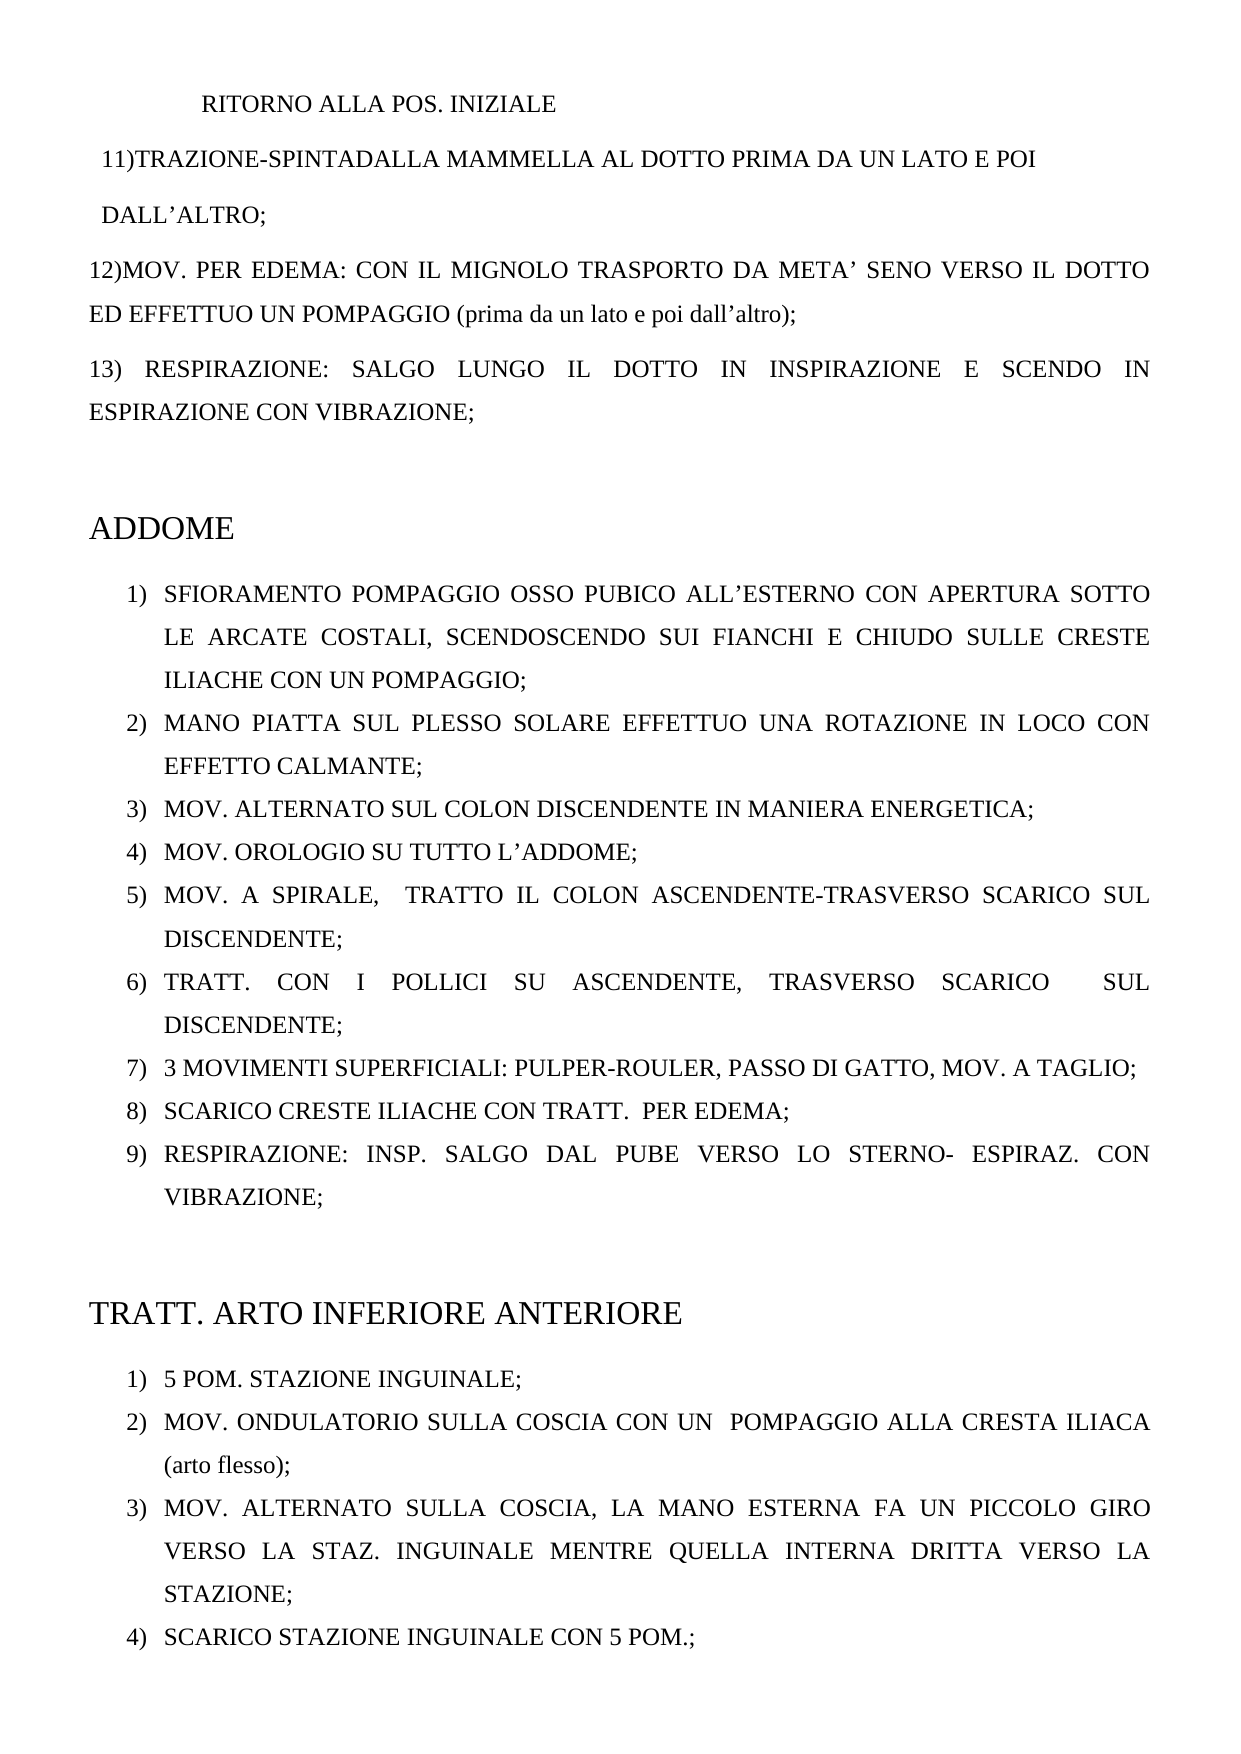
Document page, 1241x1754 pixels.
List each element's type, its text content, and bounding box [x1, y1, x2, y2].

list SFIORAMENTO POMPAGGIO OSSO PUBICO ALL’ESTERNO CON APERTURA SOTTO LE ARCATE COSTALI, SCENDOSCENDO SUI FIANCHI E CHIUDO SULLE CRESTE ILIACHE CON UN POMPAGGIO; [126, 579, 1152, 694]
text ADDOME [89, 509, 1152, 547]
list MOV. ALTERNATO SUL COLON DISCENDENTE IN MANIERA ENERGETICA; [126, 794, 1152, 823]
text TRATT. ARTO INFERIORE ANTERIORE [89, 1294, 1152, 1332]
list MOV. A SPIRALE, TRATTO IL COLON ASCENDENTE-TRASVERSO SCARICO SUL DISCENDENTE; [126, 881, 1152, 952]
list 3 MOVIMENTI SUPERFICIALI: PULPER-ROULER, PASSO DI GATTO, MOV. A TAGLIO; [126, 1053, 1152, 1082]
list MOV. ONDULATORIO SULLA COSCIA CON UN POMPAGGIO ALLA CRESTA ILIACA (arto flesso); [126, 1407, 1152, 1479]
list SCARICO CRESTE ILIACHE CON TRATT. PER EDEMA; [126, 1096, 1152, 1125]
list TRATT. CON I POLLICI SU ASCENDENTE, TRASVERSO SCARICO SUL DISCENDENTE; [126, 967, 1152, 1039]
text 12)MOV. PER EDEMA: CON IL MIGNOLO TRASPORTO DA META’ SENO VERSO IL DOTTO ED EFFETTUO UN POMPAGGIO (prima da un lato e poi dall’altro); [89, 256, 1152, 327]
list SCARICO STAZIONE INGUINALE CON 5 POM.; [126, 1622, 1152, 1651]
list RESPIRAZIONE: INSP. SALGO DAL PUBE VERSO LO STERNO- ESPIRAZ. CON VIBRAZIONE; [126, 1139, 1152, 1211]
text 11)TRAZIONE-SPINTADALLA MAMMELLA AL DOTTO PRIMA DA UN LATO E POI [89, 144, 1152, 173]
list MOV. ALTERNATO SULLA COSCIA, LA MANO ESTERNA FA UN PICCOLO GIRO VERSO LA STAZ. INGUINALE MENTRE QUELLA INTERNA DRITTA VERSO LA STAZIONE; [126, 1493, 1152, 1608]
list MOV. OROLOGIO SU TUTTO L’ADDOME; [126, 837, 1152, 866]
text 13) RESPIRAZIONE: SALGO LUNGO IL DOTTO IN INSPIRAZIONE E SCENDO IN ESPIRAZIONE CON VIBRAZIONE; [89, 354, 1152, 426]
list 5 POM. STAZIONE INGUINALE; [126, 1364, 1152, 1392]
list MANO PIATTA SUL PLESSO SOLARE EFFETTUO UNA ROTAZIONE IN LOCO CON EFFETTO CALMANTE; [126, 708, 1152, 780]
list RITORNO ALLA POS. INIZIALE [201, 89, 1152, 117]
text DALL’ALTRO; [89, 200, 1152, 229]
